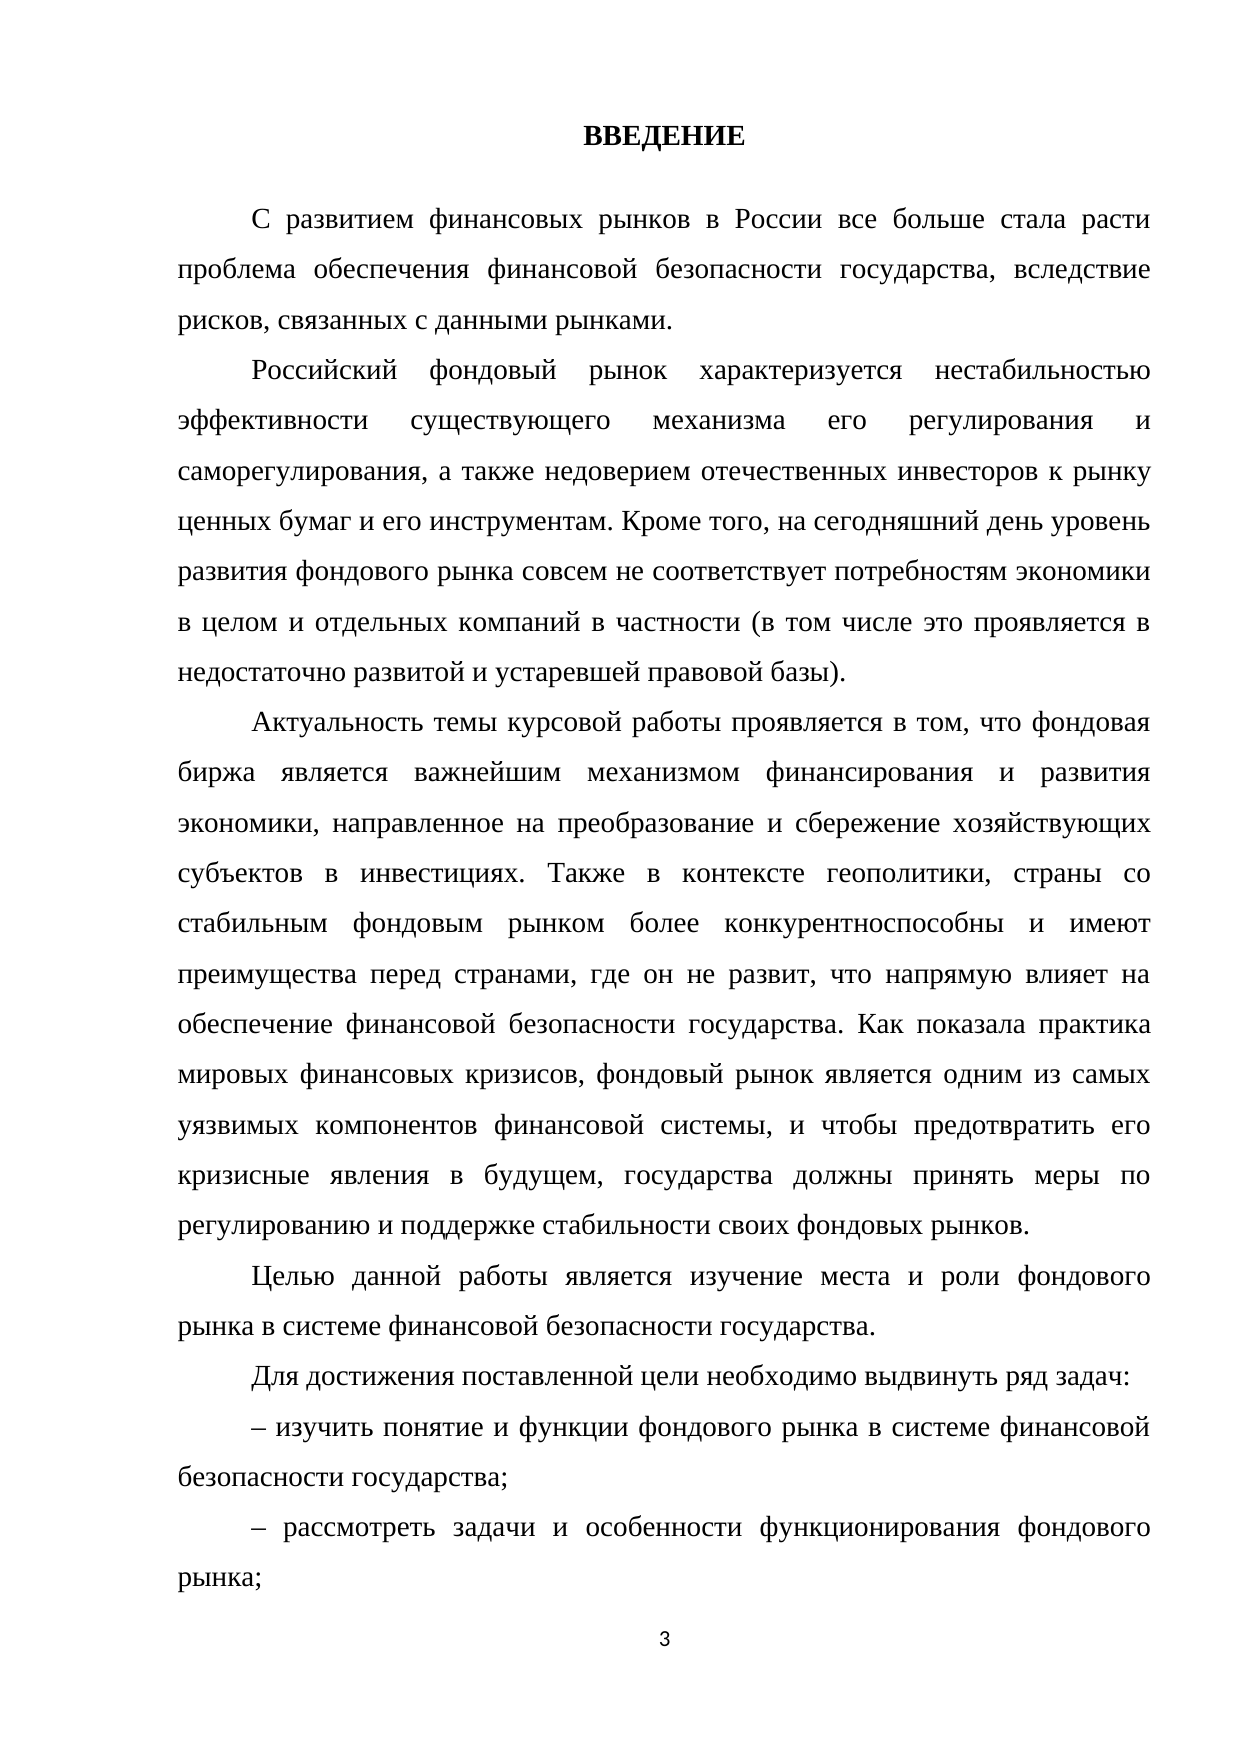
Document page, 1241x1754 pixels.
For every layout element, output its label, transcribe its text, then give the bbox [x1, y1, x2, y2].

subtitle ВВЕДЕНИЕ [177, 118, 1152, 152]
text Для достижения поставленной цели необходимо выдвинуть ряд задач: [177, 1358, 1152, 1392]
text – рассмотреть задачи и особенности функционирования фондового рынка; [177, 1509, 1152, 1593]
text Российский фондовый рынок характеризуется нестабильностью эффективности существующего механизма его регулирования и саморегулирования, а также недоверием отечественных инвесторов к рынку ценных бумаг и его инструментам. Кроме того, на сегодняшний день уровень развития фондового рынка совсем не соответствует потребностям экономики в целом и отдельных компаний в частности (в том числе это проявляется в недостаточно развитой и устаревшей правовой базы). [177, 352, 1152, 687]
text Целью данной работы является изучение места и роли фондового рынка в системе финансовой безопасности государства. [177, 1258, 1152, 1342]
text С развитием финансовых рынков в России все больше стала расти проблема обеспечения финансовой безопасности государства, вследствие рисков, связанных с данными рынками. [177, 201, 1152, 335]
text – изучить понятие и функции фондового рынка в системе финансовой безопасности государства; [177, 1409, 1152, 1492]
text Актуальность темы курсовой работы проявляется в том, что фондовая биржа является важнейшим механизмом финансирования и развития экономики, направленное на преобразование и сбережение хозяйствующих субъектов в инвестициях. Также в контексте геополитики, страны со стабильным фондовым рынком более конкурентноспособны и имеют преимущества перед странами, где он не развит, что напрямую влияет на обеспечение финансовой безопасности государства. Как показала практика мировых финансовых кризисов, фондовый рынок является одним из самых уязвимых компонентов финансовой системы, и чтобы предотвратить его кризисные явления в будущем, государства должны принять меры по регулированию и поддержке стабильности своих фондовых рынков. [177, 704, 1152, 1241]
